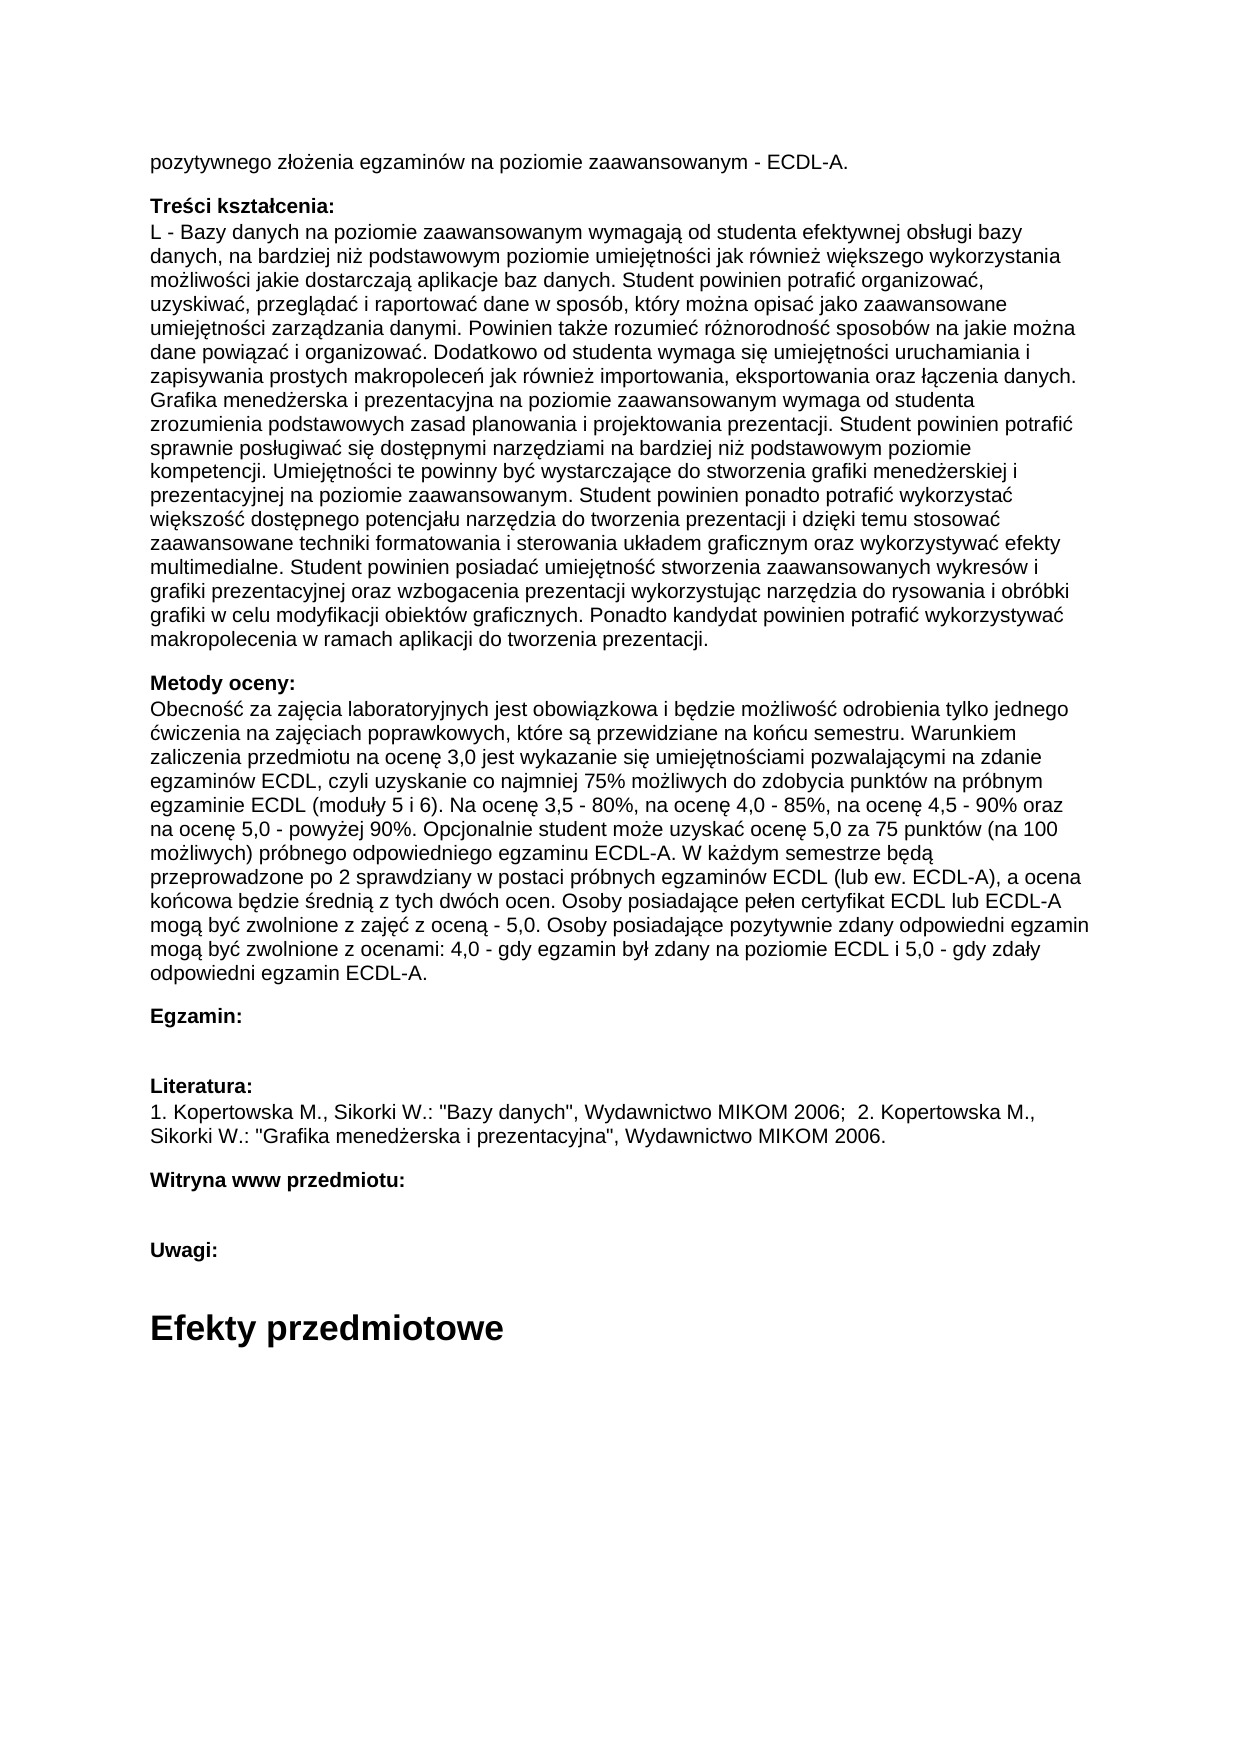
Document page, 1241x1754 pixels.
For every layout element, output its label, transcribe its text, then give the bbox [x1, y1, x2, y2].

text Egzamin: [150, 1004, 1090, 1028]
text 1. Kopertowska M., Sikorki W.: "Bazy danych", Wydawnictwo MIKOM 2006; 2. Kopertowska M., Sikorki W.: "Grafika menedżerska i prezentacyjna", Wydawnictwo MIKOM 2006. [150, 1100, 1090, 1148]
text Obecność za zajęcia laboratoryjnych jest obowiązkowa i będzie możliwość odrobienia tylko jednego ćwiczenia na zajęciach poprawkowych, które są przewidziane na końcu semestru. Warunkiem zaliczenia przedmiotu na ocenę 3,0 jest wykazanie się umiejętnościami pozwalającymi na zdanie egzaminów ECDL, czyli uzyskanie co najmniej 75% możliwych do zdobycia punktów na próbnym egzaminie ECDL (moduły 5 i 6). Na ocenę 3,5 - 80%, na ocenę 4,0 - 85%, na ocenę 4,5 - 90% oraz na ocenę 5,0 - powyżej 90%. Opcjonalnie student może uzyskać ocenę 5,0 za 75 punktów (na 100 możliwych) próbnego odpowiedniego egzaminu ECDL-A. W każdym semestrze będą przeprowadzone po 2 sprawdziany w postaci próbnych egzaminów ECDL (lub ew. ECDL-A), a ocena końcowa będzie średnią z tych dwóch ocen. Osoby posiadające pełen certyfikat ECDL lub ECDL-A mogą być zwolnione z zajęć z oceną - 5,0. Osoby posiadające pozytywnie zdany odpowiedni egzamin mogą być zwolnione z ocenami: 4,0 - gdy egzamin był zdany na poziomie ECDL i 5,0 - gdy zdały odpowiedni egzamin ECDL-A. [150, 697, 1090, 984]
subtitle Efekty przedmiotowe [150, 1307, 1090, 1348]
text L - Bazy danych na poziomie zaawansowanym wymagają od studenta efektywnej obsługi bazy danych, na bardziej niż podstawowym poziomie umiejętności jak również większego wykorzystania możliwości jakie dostarczają aplikacje baz danych. Student powinien potrafić organizować, uzyskiwać, przeglądać i raportować dane w sposób, który można opisać jako zaawansowane umiejętności zarządzania danymi. Powinien także rozumieć różnorodność sposobów na jakie można dane powiązać i organizować. Dodatkowo od studenta wymaga się umiejętności uruchamiania i zapisywania prostych makropoleceń jak również importowania, eksportowania oraz łączenia danych. Grafika menedżerska i prezentacyjna na poziomie zaawansowanym wymaga od studenta zrozumienia podstawowych zasad planowania i projektowania prezentacji. Student powinien potrafić sprawnie posługiwać się dostępnymi narzędziami na bardziej niż podstawowym poziomie kompetencji. Umiejętności te powinny być wystarczające do stworzenia grafiki menedżerskiej i prezentacyjnej na poziomie zaawansowanym. Student powinien ponadto potrafić wykorzystać większość dostępnego potencjału narzędzia do tworzenia prezentacji i dzięki temu stosować zaawansowane techniki formatowania i sterowania układem graficznym oraz wykorzystywać efekty multimedialne. Student powinien posiadać umiejętność stworzenia zaawansowanych wykresów i grafiki prezentacyjnej oraz wzbogacenia prezentacji wykorzystując narzędzia do rysowania i obróbki grafiki w celu modyfikacji obiektów graficznych. Ponadto kandydat powinien potrafić wykorzystywać makropolecenia w ramach aplikacji do tworzenia prezentacji. [150, 220, 1090, 651]
text Treści kształcenia: [150, 194, 1090, 218]
text Uwagi: [150, 1237, 1090, 1261]
text Metody oceny: [150, 671, 1090, 695]
text Literatura: [150, 1074, 1090, 1098]
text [150, 150, 1090, 174]
text Witryna www przedmiotu: [150, 1168, 1090, 1192]
